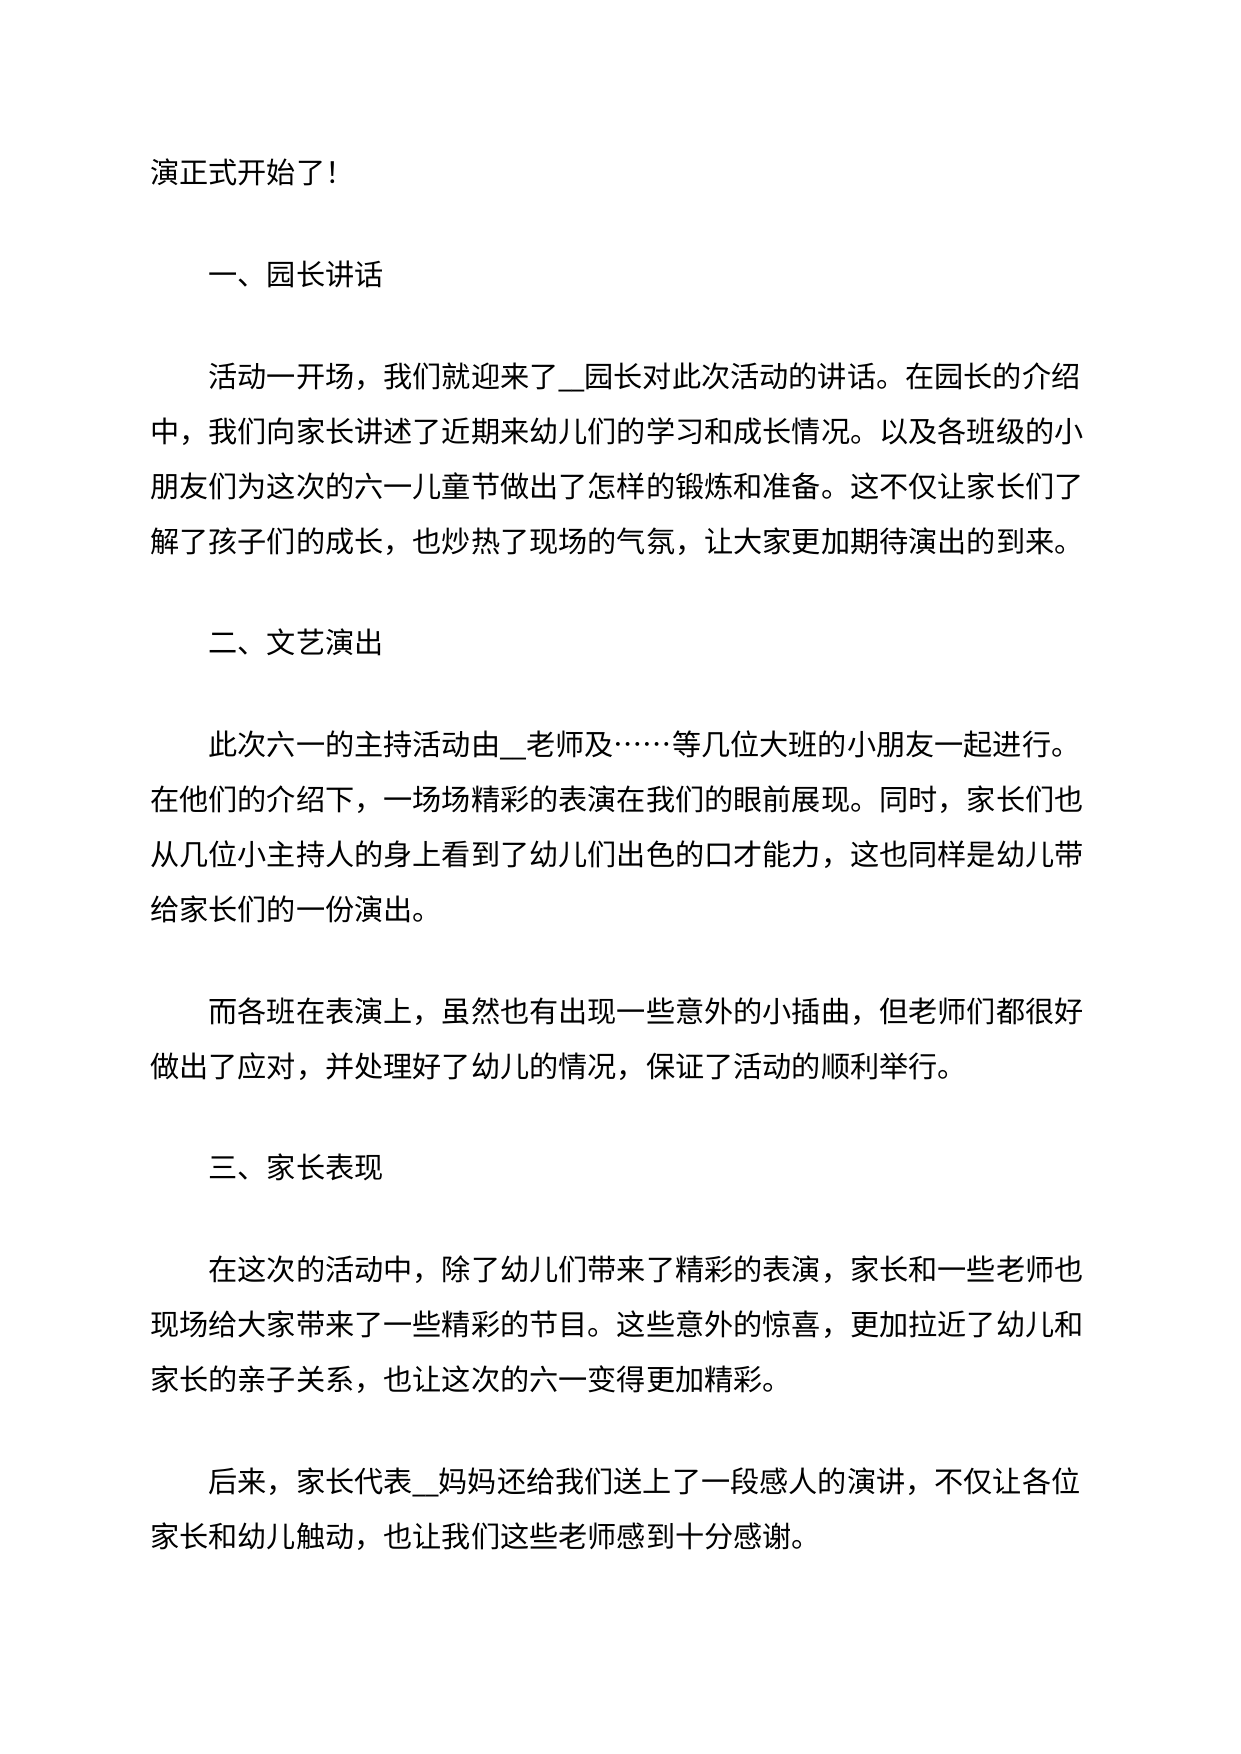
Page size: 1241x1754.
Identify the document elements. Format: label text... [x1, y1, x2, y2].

text 三、家长表现 [150, 1145, 1090, 1187]
text 在这次的活动中，除了幼儿们带来了精彩的表演，家长和一些老师也现场给大家带来了一些精彩的节目。这些意外的惊喜，更加拉近了幼儿和家长的亲子关系，也让这次的六一变得更加精彩。 [150, 1247, 1090, 1399]
text 此次六一的主持活动由__老师及……等几位大班的小朋友一起进行。在他们的介绍下，一场场精彩的表演在我们的眼前展现。同时，家长们也从几位小主持人的身上看到了幼儿们出色的口才能力，这也同样是幼儿带给家长们的一份演出。 [150, 722, 1090, 929]
text 活动一开场，我们就迎来了__园长对此次活动的讲话。在园长的介绍中，我们向家长讲述了近期来幼儿们的学习和成长情况。以及各班级的小朋友们为这次的六一儿童节做出了怎样的锻炼和准备。这不仅让家长们了解了孩子们的成长，也炒热了现场的气氛，让大家更加期待演出的到来。 [150, 353, 1090, 561]
text 一、园长讲话 [150, 252, 1090, 294]
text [150, 150, 1090, 192]
text 后来，家长代表__妈妈还给我们送上了一段感人的演讲，不仅让各位家长和幼儿触动，也让我们这些老师感到十分感谢。 [150, 1458, 1090, 1556]
text 而各班在表演上，虽然也有出现一些意外的小插曲，但老师们都很好做出了应对，并处理好了幼儿的情况，保证了活动的顺利举行。 [150, 988, 1090, 1086]
text 二、文艺演出 [150, 620, 1090, 662]
